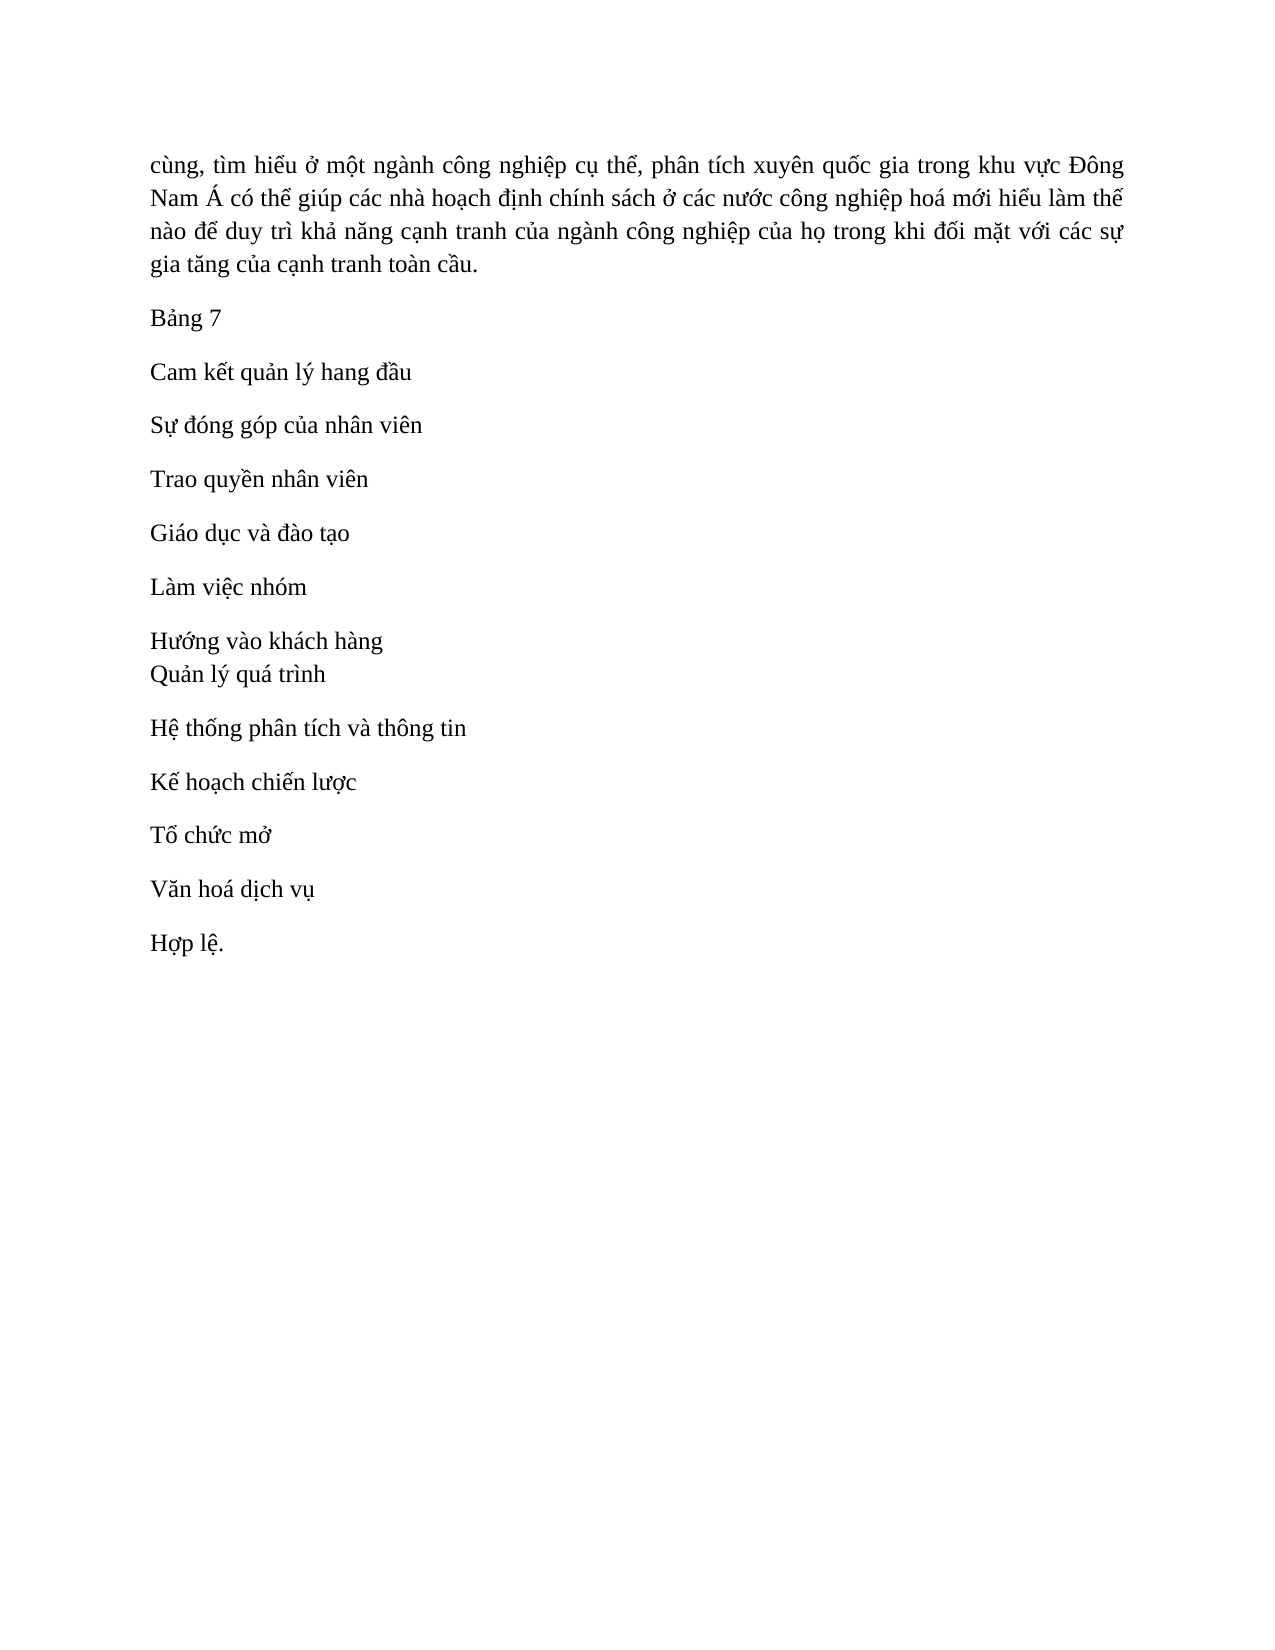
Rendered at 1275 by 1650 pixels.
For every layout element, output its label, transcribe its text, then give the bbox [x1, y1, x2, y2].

text Hệ thống phân tích và thông tin [150, 713, 1125, 742]
text Giáo dục và đào tạo [150, 518, 1125, 547]
text Hợp lệ. [150, 928, 1125, 957]
text Hướng vào khách hàng Quản lý quá trình [150, 626, 1125, 688]
text Kế hoạch chiến lược [150, 767, 1125, 796]
text Làm việc nhóm [150, 572, 1125, 601]
text Tổ chức mở [150, 821, 1125, 849]
text Trao quyền nhân viên [150, 464, 1125, 493]
text Bảng 7 [150, 303, 1125, 332]
text Cam kết quản lý hang đầu [150, 357, 1125, 386]
text Sự đóng góp của nhân viên [150, 411, 1125, 439]
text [150, 150, 1125, 278]
text Văn hoá dịch vụ [150, 874, 1125, 903]
